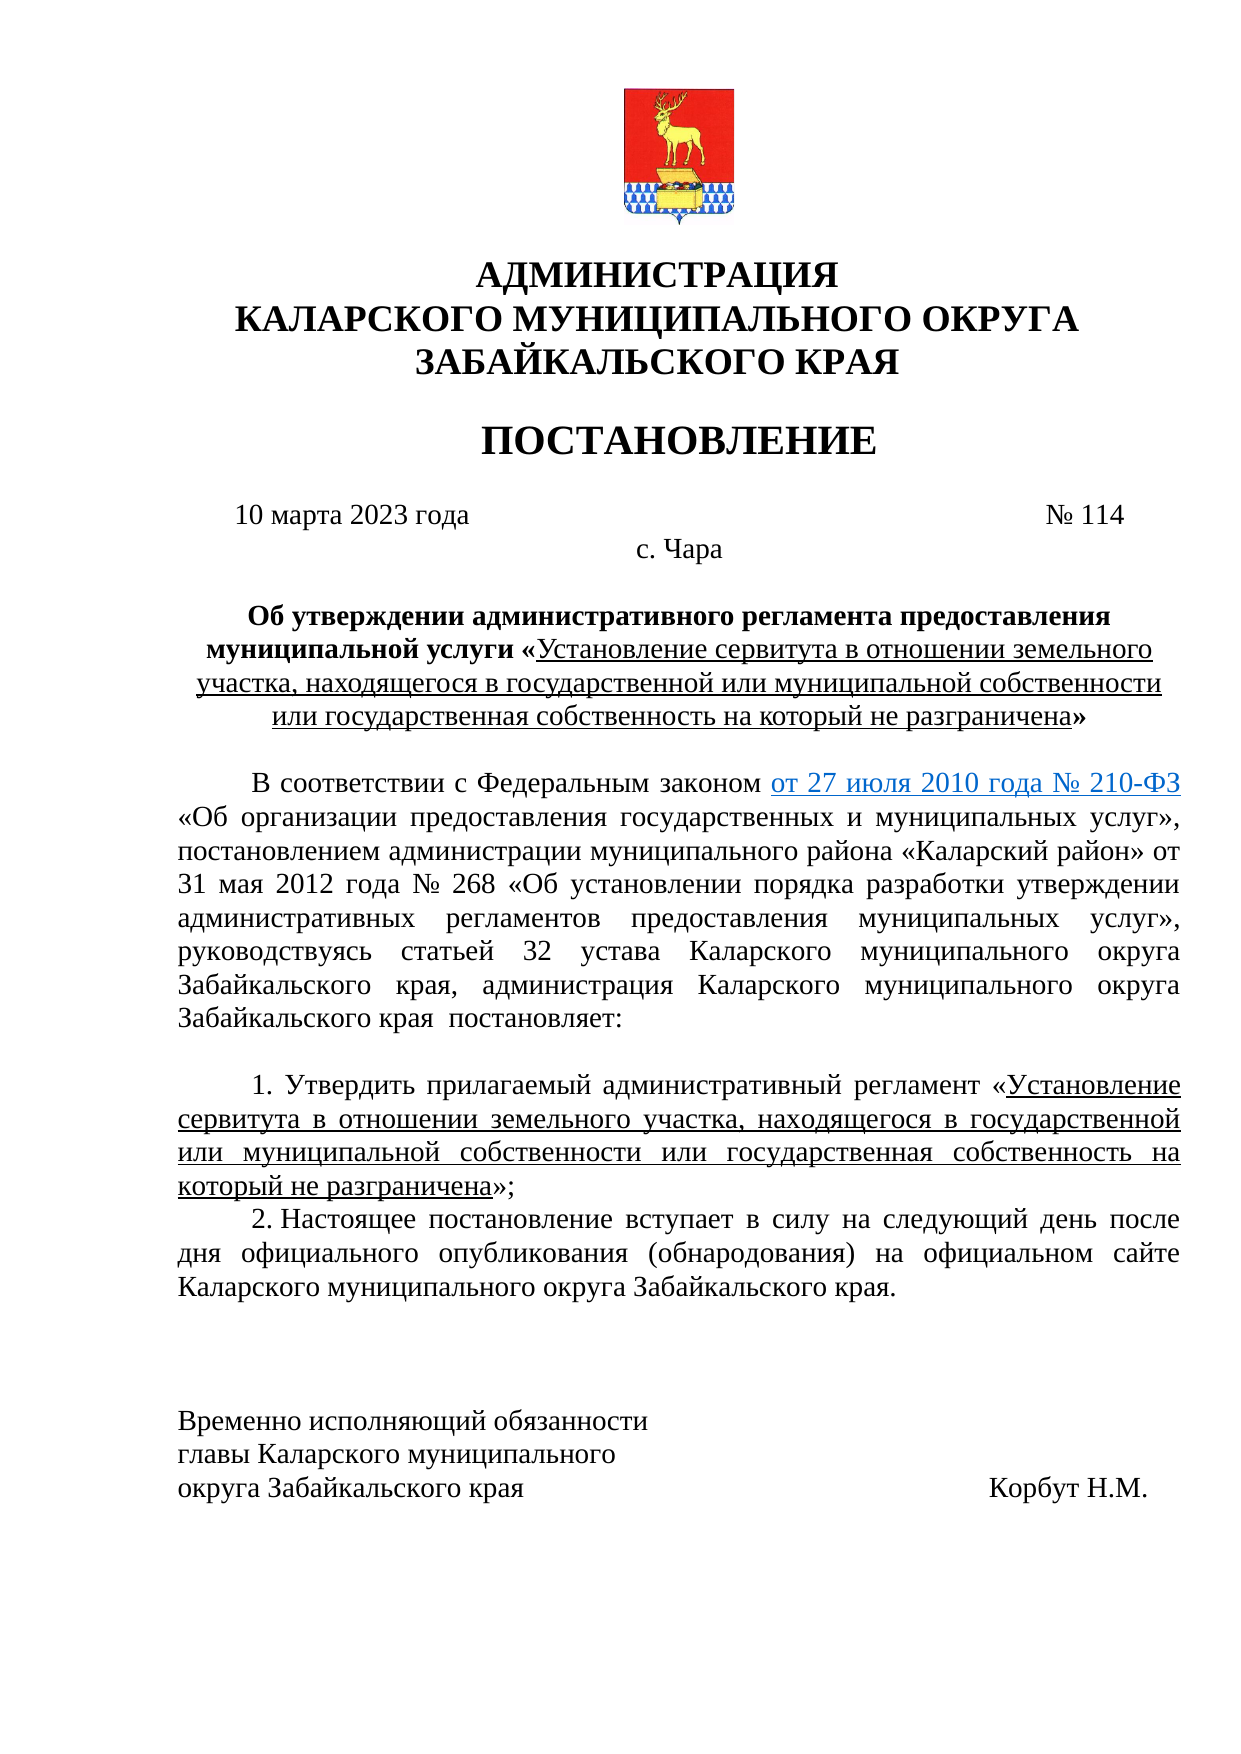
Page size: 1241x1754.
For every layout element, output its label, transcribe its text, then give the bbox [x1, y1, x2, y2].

picture [624, 88, 735, 225]
text 1. Утвердить прилагаемый административный регламент «Установление сервитута в отношении земельного участка, находящегося в государственной или муниципальной собственности или государственная собственность на который не разграничена»; [177, 1131, 1181, 1164]
text с. Чара [177, 531, 1181, 564]
text Временно исполняющий обязанности [177, 1403, 1181, 1436]
text 1. Утвердить прилагаемый административный регламент «Установление сервитута в отношении земельного участка, находящегося в государственной или муниципальной собственности или государственная собственность на который не разграничена»; [177, 1165, 1181, 1202]
text В соответствии с Федеральным законом от 27 июля 2010 года № 210-ФЗ «Об организации предоставления государственных и муниципальных услуг», постановлением администрации муниципального района «Каларский район» от 31 мая 2012 года № 268 «Об установлении порядка разработки утверждении административных регламентов предоставления муниципальных услуг», руководствуясь статьей 32 устава Каларского муниципального округа Забайкальского края, администрация Каларского муниципального округа Забайкальского края постановляет: [177, 766, 1181, 1034]
text округа Забайкальского края Корбут Н.М. [177, 1470, 1181, 1503]
title АДМИНИСТРАЦИЯ [133, 253, 1181, 296]
title Об утверждении административного регламента предоставления муниципальной услуги «Установление сервитута в отношении земельного участка, находящегося в государственной или муниципальной собственности или государственная собственность на который не разграничена» [177, 598, 1181, 732]
title КАЛАРСКОГО МУНИЦИПАЛЬНОГО ОКРУГА [133, 296, 1181, 339]
title ЗАБАЙКАЛЬСКОГО КРАЯ [133, 339, 1181, 382]
text ПОСТАНОВЛЕНИЕ [177, 416, 1181, 464]
text 1. Утвердить прилагаемый административный регламент «Установление сервитута в отношении земельного участка, находящегося в государственной или муниципальной собственности или государственная собственность на который не разграничена»; [177, 1067, 1181, 1130]
text 10 марта 2023 года № 114 [177, 497, 1181, 531]
text главы Каларского муниципального [177, 1436, 1181, 1470]
text 2. Настоящее постановление вступает в силу на следующий день после дня официального опубликования (обнародования) на официальном сайте Каларского муниципального округа Забайкальского края. [177, 1202, 1181, 1302]
